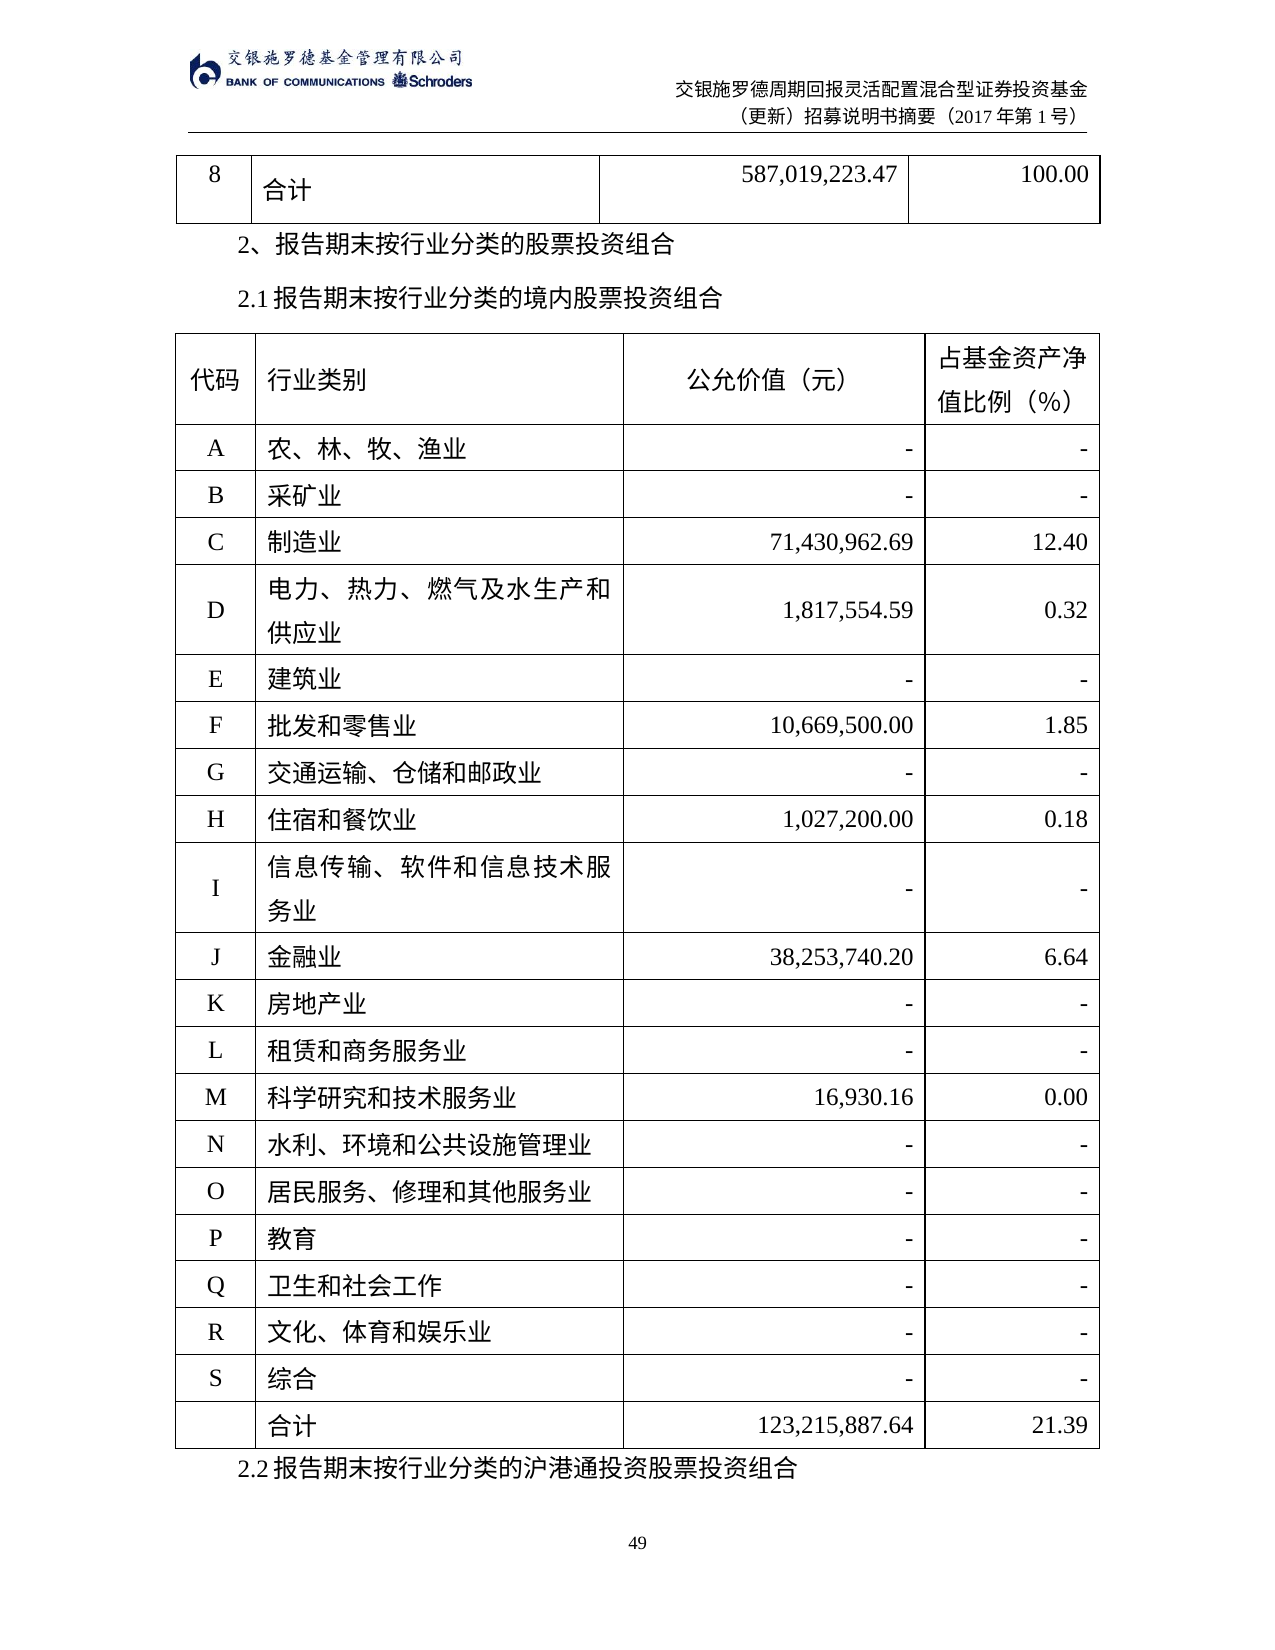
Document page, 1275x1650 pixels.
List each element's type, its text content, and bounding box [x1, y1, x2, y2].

text 2.1报告期末按行业分类的境内股票投资组合 [187, 279, 1087, 315]
table_cell 采矿业 [256, 471, 623, 517]
table_cell - [926, 471, 1099, 517]
table_cell 21.39 [926, 1402, 1099, 1448]
table_cell - [624, 655, 924, 701]
table_cell L [176, 1027, 255, 1073]
table_cell - [624, 1027, 924, 1073]
table_cell G [176, 749, 255, 795]
table_cell Q [176, 1261, 255, 1307]
table_cell 电力、热力、燃气及水生产和供应业 [256, 565, 623, 654]
table_cell B [176, 471, 255, 517]
table_cell M [176, 1074, 255, 1120]
table_cell J [176, 933, 255, 979]
table_header 公允价值（元） [624, 334, 924, 423]
picture [190, 49, 472, 89]
table_cell - [624, 471, 924, 517]
table_cell 卫生和社会工作 [256, 1261, 623, 1307]
table_cell - [926, 1168, 1099, 1213]
table_cell 居民服务、修理和其他服务业 [256, 1168, 623, 1213]
table_cell - [926, 980, 1099, 1026]
table_cell - [926, 655, 1099, 701]
table_cell 建筑业 [256, 655, 623, 701]
text 2.2报告期末按行业分类的沪港通投资股票投资组合 [187, 1449, 1087, 1485]
table_cell [176, 1402, 255, 1448]
table_cell - [926, 1355, 1099, 1401]
table_cell - [624, 1215, 924, 1260]
table_cell - [624, 1168, 924, 1213]
table_cell 水利、环境和公共设施管理业 [256, 1121, 623, 1167]
table_cell 10,669,500.00 [624, 702, 924, 748]
table_cell 信息传输、软件和信息技术服务业 [256, 843, 623, 932]
table_cell 批发和零售业 [256, 702, 623, 748]
table_cell 0.32 [926, 565, 1099, 654]
table_cell - [926, 1121, 1099, 1167]
table_cell 交通运输、仓储和邮政业 [256, 749, 623, 795]
table_cell - [926, 425, 1099, 470]
table_cell E [176, 655, 255, 701]
table_cell - [926, 1261, 1099, 1307]
table_cell N [176, 1121, 255, 1167]
table_cell O [176, 1168, 255, 1213]
table_header 代码 [176, 334, 255, 423]
table_cell - [926, 1027, 1099, 1073]
table_cell 100.00 [909, 156, 1099, 223]
table_cell 0.18 [926, 796, 1099, 842]
table_cell A [176, 425, 255, 470]
table_cell 8 [177, 156, 251, 223]
table_cell - [926, 1215, 1099, 1260]
table_cell 587,019,223.47 [600, 156, 908, 223]
table_cell 文化、体育和娱乐业 [256, 1308, 623, 1354]
table_cell H [176, 796, 255, 842]
table_cell 1,027,200.00 [624, 796, 924, 842]
table_header 占基金资产净值比例（％） [926, 334, 1099, 423]
table_cell 房地产业 [256, 980, 623, 1026]
table_cell - [624, 749, 924, 795]
table_cell 农、林、牧、渔业 [256, 425, 623, 470]
table_cell 制造业 [256, 518, 623, 564]
table_cell 住宿和餐饮业 [256, 796, 623, 842]
table_cell P [176, 1215, 255, 1260]
table_cell - [926, 749, 1099, 795]
table_cell 38,253,740.20 [624, 933, 924, 979]
table_cell 教育 [256, 1215, 623, 1260]
table_cell 1.85 [926, 702, 1099, 748]
table_cell R [176, 1308, 255, 1354]
table_cell 0.00 [926, 1074, 1099, 1120]
table_cell - [624, 1121, 924, 1167]
table_cell K [176, 980, 255, 1026]
table_cell - [926, 1308, 1099, 1354]
table_cell 综合 [256, 1355, 623, 1401]
table_cell - [624, 843, 924, 932]
text 2、报告期末按行业分类的股票投资组合 [187, 224, 1087, 261]
table_cell - [624, 980, 924, 1026]
table_cell - [926, 843, 1099, 932]
table_cell - [624, 1261, 924, 1307]
table_cell 租赁和商务服务业 [256, 1027, 623, 1073]
table_cell 合计 [252, 156, 599, 223]
table_cell I [176, 843, 255, 932]
table_cell 123,215,887.64 [624, 1402, 924, 1448]
table_cell F [176, 702, 255, 748]
table_cell 16,930.16 [624, 1074, 924, 1120]
table_cell C [176, 518, 255, 564]
table_cell 科学研究和技术服务业 [256, 1074, 623, 1120]
table_cell - [624, 1355, 924, 1401]
table_cell 12.40 [926, 518, 1099, 564]
table_cell 金融业 [256, 933, 623, 979]
table_cell 合计 [256, 1402, 623, 1448]
table_header 行业类别 [256, 334, 623, 423]
table_cell 6.64 [926, 933, 1099, 979]
table_cell 71,430,962.69 [624, 518, 924, 564]
table_cell 1,817,554.59 [624, 565, 924, 654]
table_cell D [176, 565, 255, 654]
table_cell S [176, 1355, 255, 1401]
table_cell - [624, 425, 924, 470]
table_cell - [624, 1308, 924, 1354]
